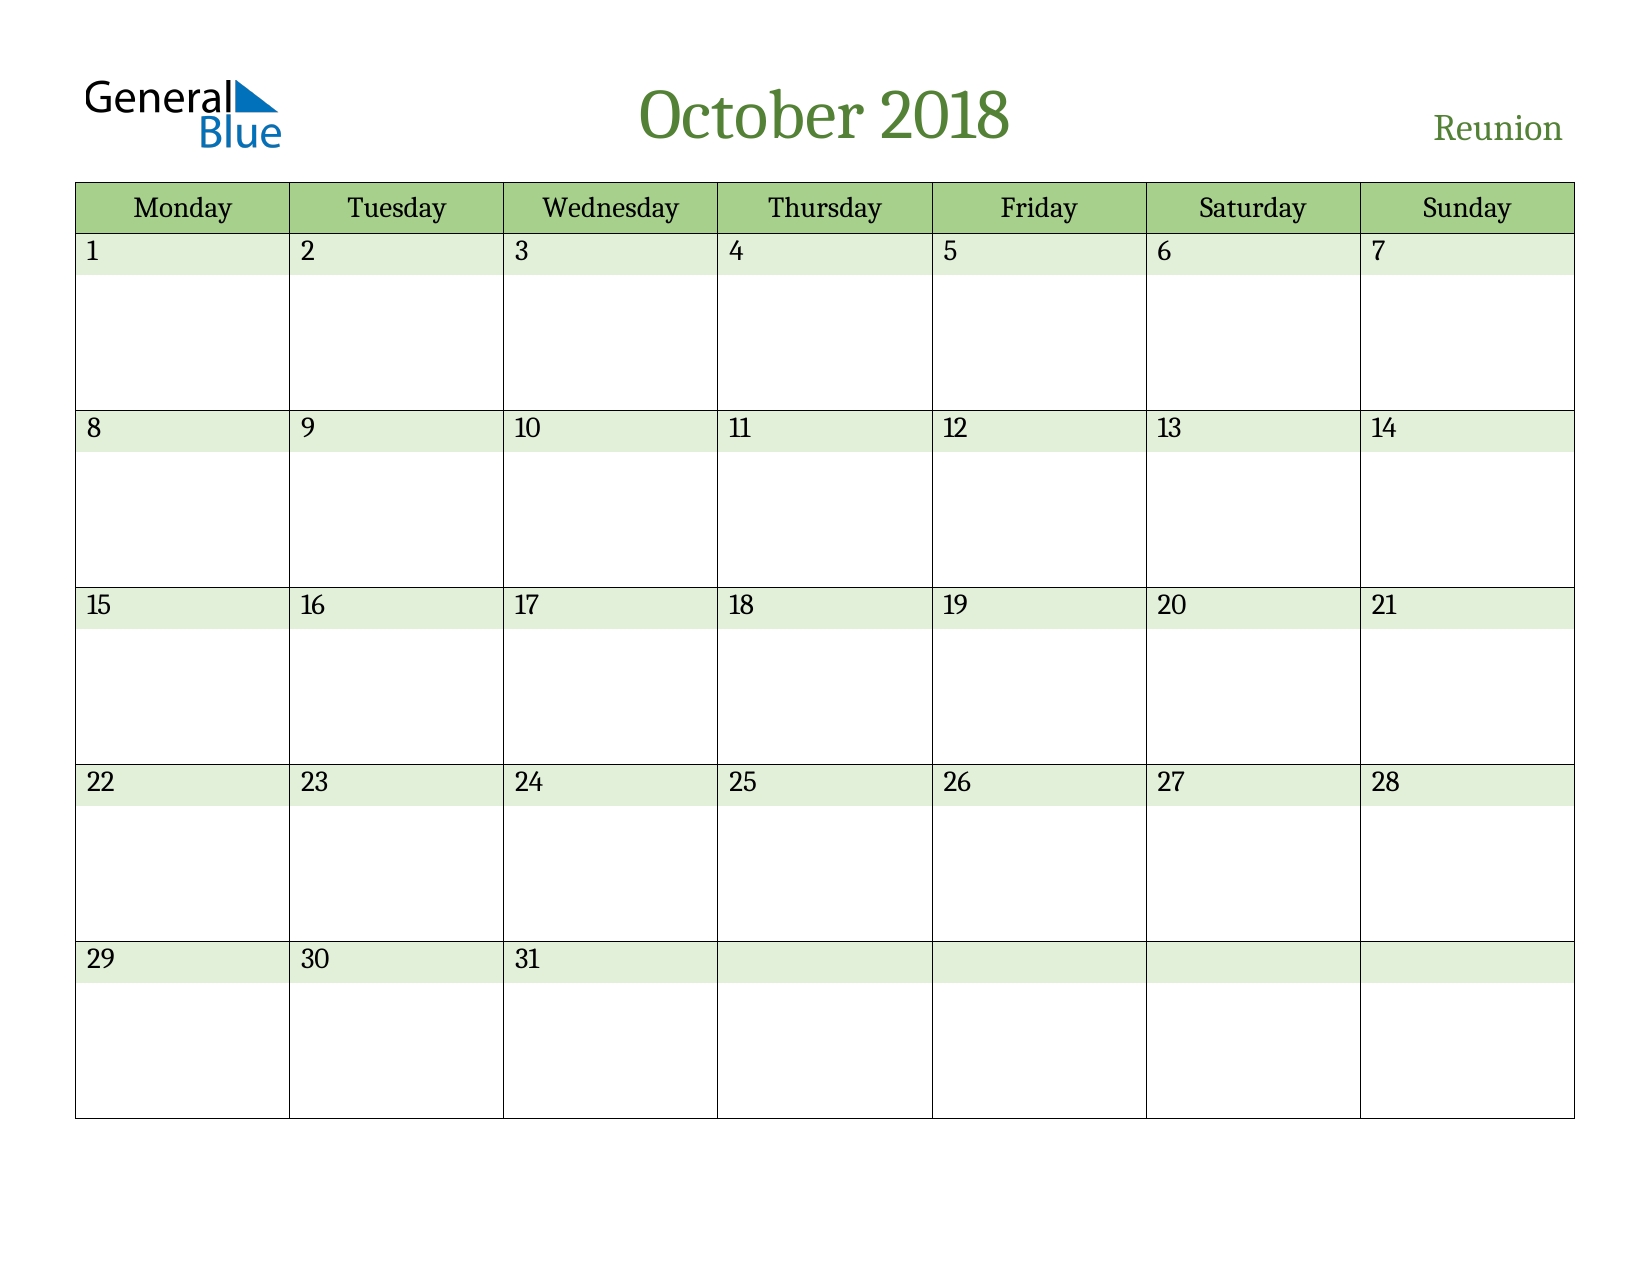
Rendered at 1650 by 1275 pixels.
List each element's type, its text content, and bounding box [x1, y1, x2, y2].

table_cell Thursday [718, 183, 932, 233]
table_cell 9 [290, 411, 503, 452]
table_cell 29 [76, 942, 289, 983]
table_cell 3 [504, 234, 717, 275]
table_cell [1361, 629, 1574, 764]
table_cell [718, 629, 932, 764]
table_cell [933, 942, 1146, 983]
table_cell [290, 806, 503, 941]
table_cell [718, 806, 932, 941]
table_cell 20 [1147, 588, 1360, 629]
table_cell 5 [933, 234, 1146, 275]
table_cell [933, 629, 1146, 764]
table_cell 13 [1147, 411, 1360, 452]
table_cell 18 [718, 588, 932, 629]
table_cell [933, 983, 1146, 1118]
table_cell 16 [290, 588, 503, 629]
table_cell [718, 452, 932, 587]
table_cell [76, 452, 289, 587]
table_cell [1361, 452, 1574, 587]
table_cell [1361, 983, 1574, 1118]
table_cell 6 [1147, 234, 1360, 275]
table_cell [504, 983, 717, 1118]
table_cell [504, 806, 717, 941]
table_cell 23 [290, 765, 503, 806]
table_cell [1147, 275, 1360, 410]
table_cell [290, 983, 503, 1118]
table_cell 8 [76, 411, 289, 452]
table_cell [933, 806, 1146, 941]
table_header [76, 75, 503, 182]
table_cell [76, 806, 289, 941]
table_cell 11 [718, 411, 932, 452]
table_cell Friday [933, 183, 1146, 233]
table_cell [1361, 806, 1574, 941]
table_cell 30 [290, 942, 503, 983]
table_cell [290, 452, 503, 587]
table_cell [290, 275, 503, 410]
table_cell 10 [504, 411, 717, 452]
table_cell [76, 275, 289, 410]
table_cell [718, 983, 932, 1118]
table_cell Sunday [1361, 183, 1574, 233]
table_cell [1147, 452, 1360, 587]
table_cell Saturday [1147, 183, 1360, 233]
table_cell [933, 452, 1146, 587]
table_cell [718, 275, 932, 410]
table_cell [1147, 942, 1360, 983]
table_cell [290, 629, 503, 764]
table_cell 15 [76, 588, 289, 629]
table_cell 12 [933, 411, 1146, 452]
table_cell Wednesday [504, 183, 717, 233]
table_header October 2018 [504, 75, 1146, 182]
table_cell [76, 629, 289, 764]
table_cell 28 [1361, 765, 1574, 806]
table_cell [718, 942, 932, 983]
table_cell Tuesday [290, 183, 503, 233]
table_cell 14 [1361, 411, 1574, 452]
table_cell [1147, 983, 1360, 1118]
table_cell [1361, 942, 1574, 983]
table_cell [1361, 275, 1574, 410]
table_cell [76, 983, 289, 1118]
table_cell [504, 452, 717, 587]
table_cell 1 [76, 234, 289, 275]
table_cell 26 [933, 765, 1146, 806]
table_cell 2 [290, 234, 503, 275]
table_cell 24 [504, 765, 717, 806]
table_cell Monday [76, 183, 289, 233]
table_cell [1147, 629, 1360, 764]
table_cell [933, 275, 1146, 410]
table_cell 22 [76, 765, 289, 806]
table_cell 21 [1361, 588, 1574, 629]
table_cell 31 [504, 942, 717, 983]
table_cell 7 [1361, 234, 1574, 275]
table_cell 25 [718, 765, 932, 806]
table_cell 4 [718, 234, 932, 275]
table_cell 19 [933, 588, 1146, 629]
table_cell [1147, 806, 1360, 941]
table_cell 17 [504, 588, 717, 629]
table_cell [504, 275, 717, 410]
table_cell [504, 629, 717, 764]
table_cell 27 [1147, 765, 1360, 806]
table_header Reunion [1146, 75, 1574, 182]
picture [86, 80, 281, 148]
